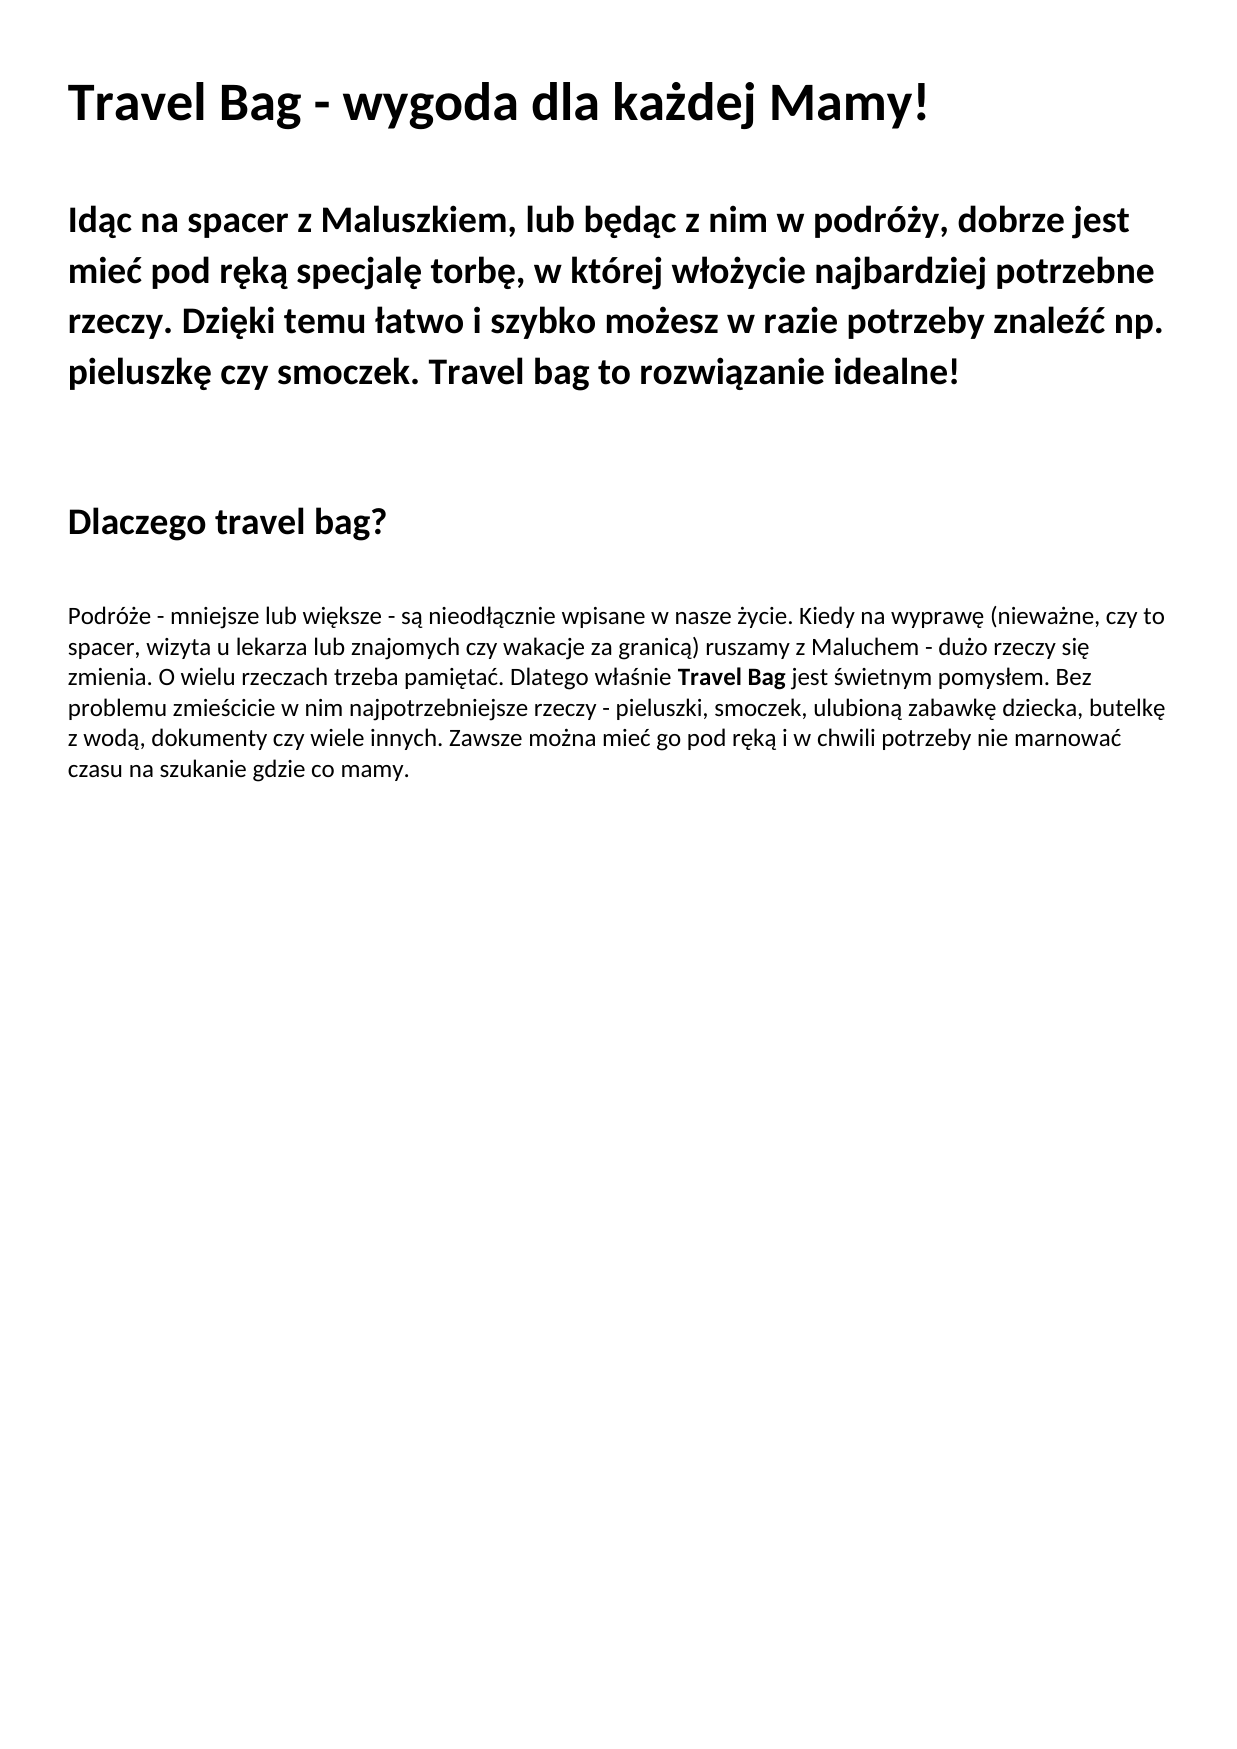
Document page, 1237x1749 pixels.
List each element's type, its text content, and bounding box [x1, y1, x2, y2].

text Idąc na spacer z Maluszkiem, lub będąc z nim w podróży, dobrze jest mieć pod ręką specjalę torbę, w której włożycie najbardziej potrzebne rzeczy. Dzięki temu łatwo i szybko możesz w razie potrzeby znaleźć np. pieluszkę czy smoczek. Travel bag to rozwiązanie idealne! [68, 196, 1169, 393]
text Travel Bag - wygoda dla każdej Mamy! [68, 68, 1169, 134]
text Podróże - mniejsze lub większe - są nieodłącznie wpisane w nasze życie. Kiedy na wyprawę (nieważne, czy to spacer, wizyta u lekarza lub znajomych czy wakacje za granicą) ruszamy z Maluchem - dużo rzeczy się zmienia. O wielu rzeczach trzeba pamiętać. Dlatego właśnie Travel Bag jest świetnym pomysłem. Bez problemu zmieścicie w nim najpotrzebniejsze rzeczy - pieluszki, smoczek, ulubioną zabawkę dziecka, butelkę z wodą, dokumenty czy wiele innych. Zawsze można mieć go pod ręką i w chwili potrzeby nie marnować czasu na szukanie gdzie co mamy. [68, 601, 1169, 784]
text Dlaczego travel bag? [68, 498, 1169, 544]
